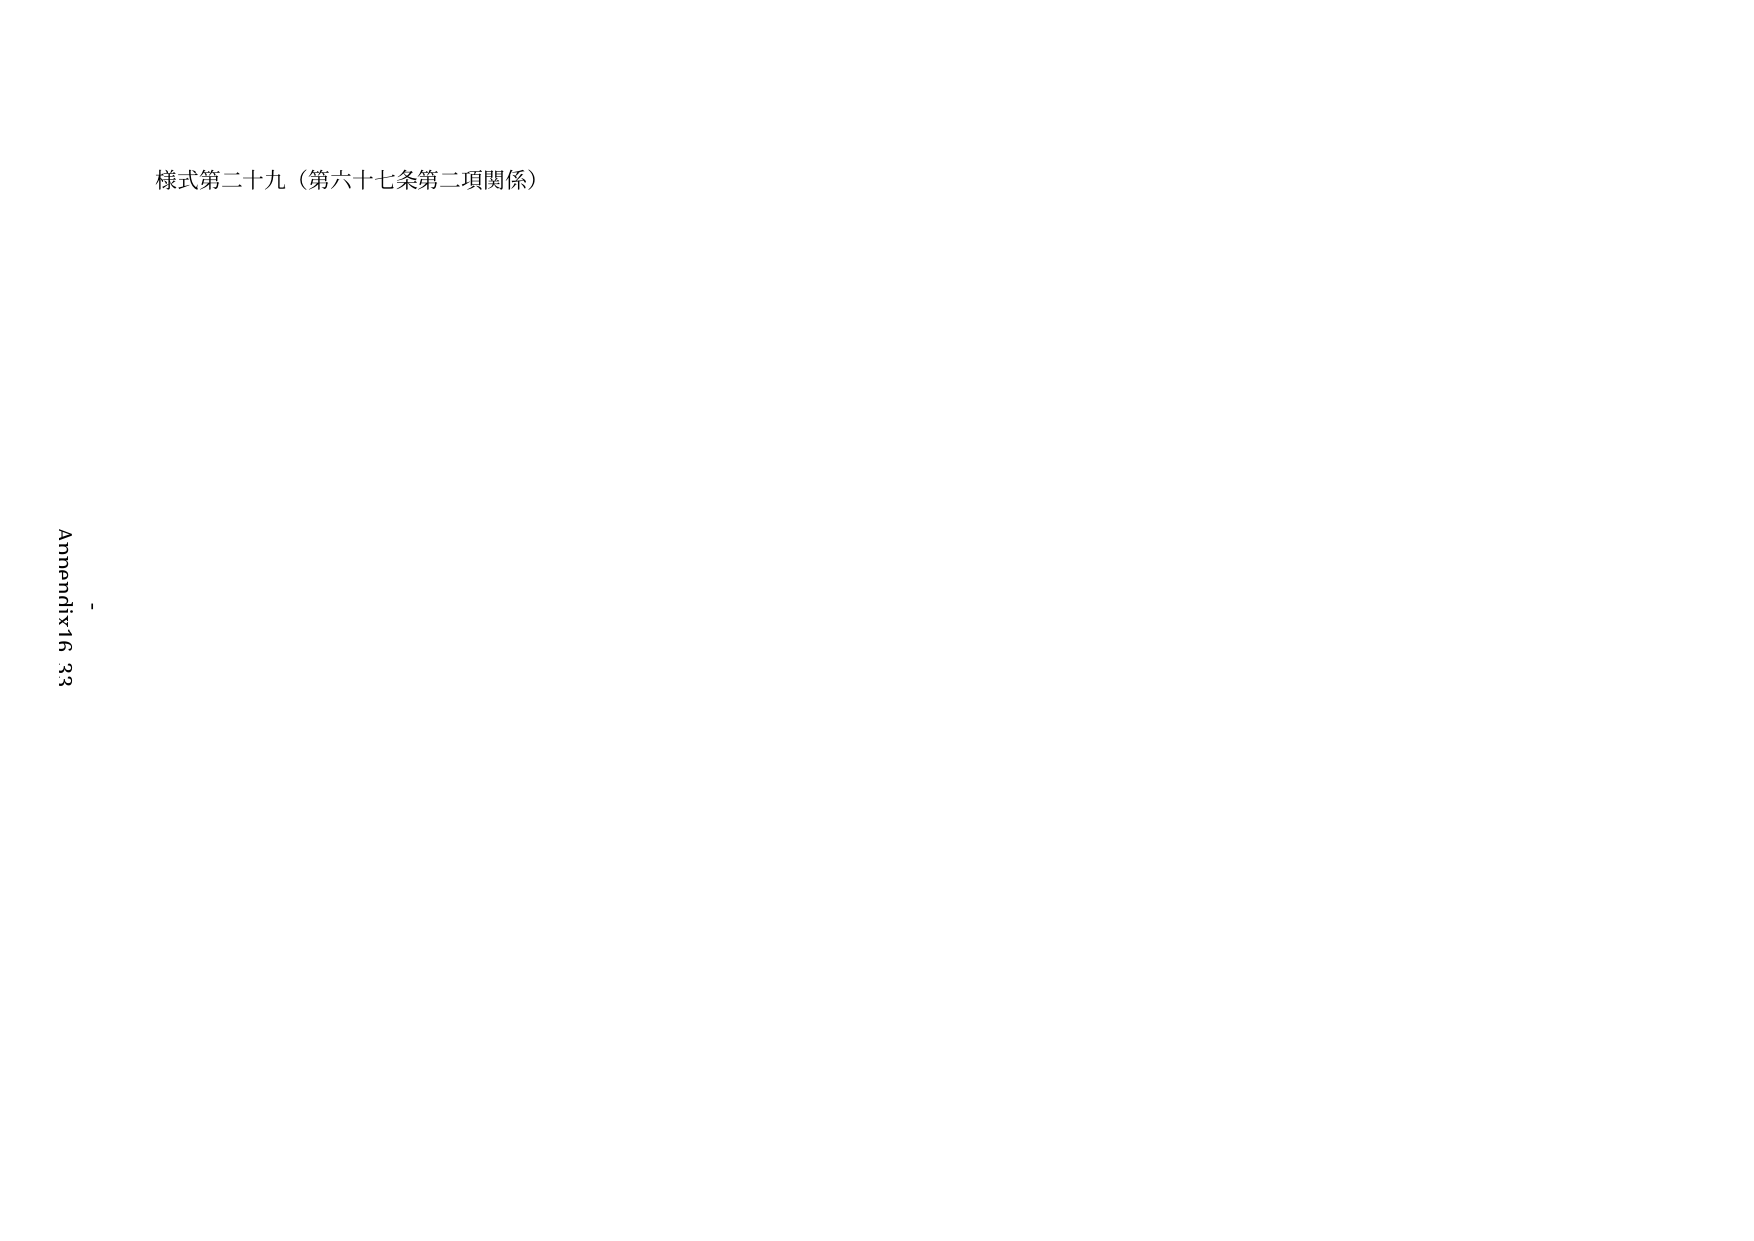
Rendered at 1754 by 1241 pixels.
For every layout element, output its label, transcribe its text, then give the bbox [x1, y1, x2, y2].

text 様式第二十九（第六十七条第二項関係） [155, 160, 1599, 198]
